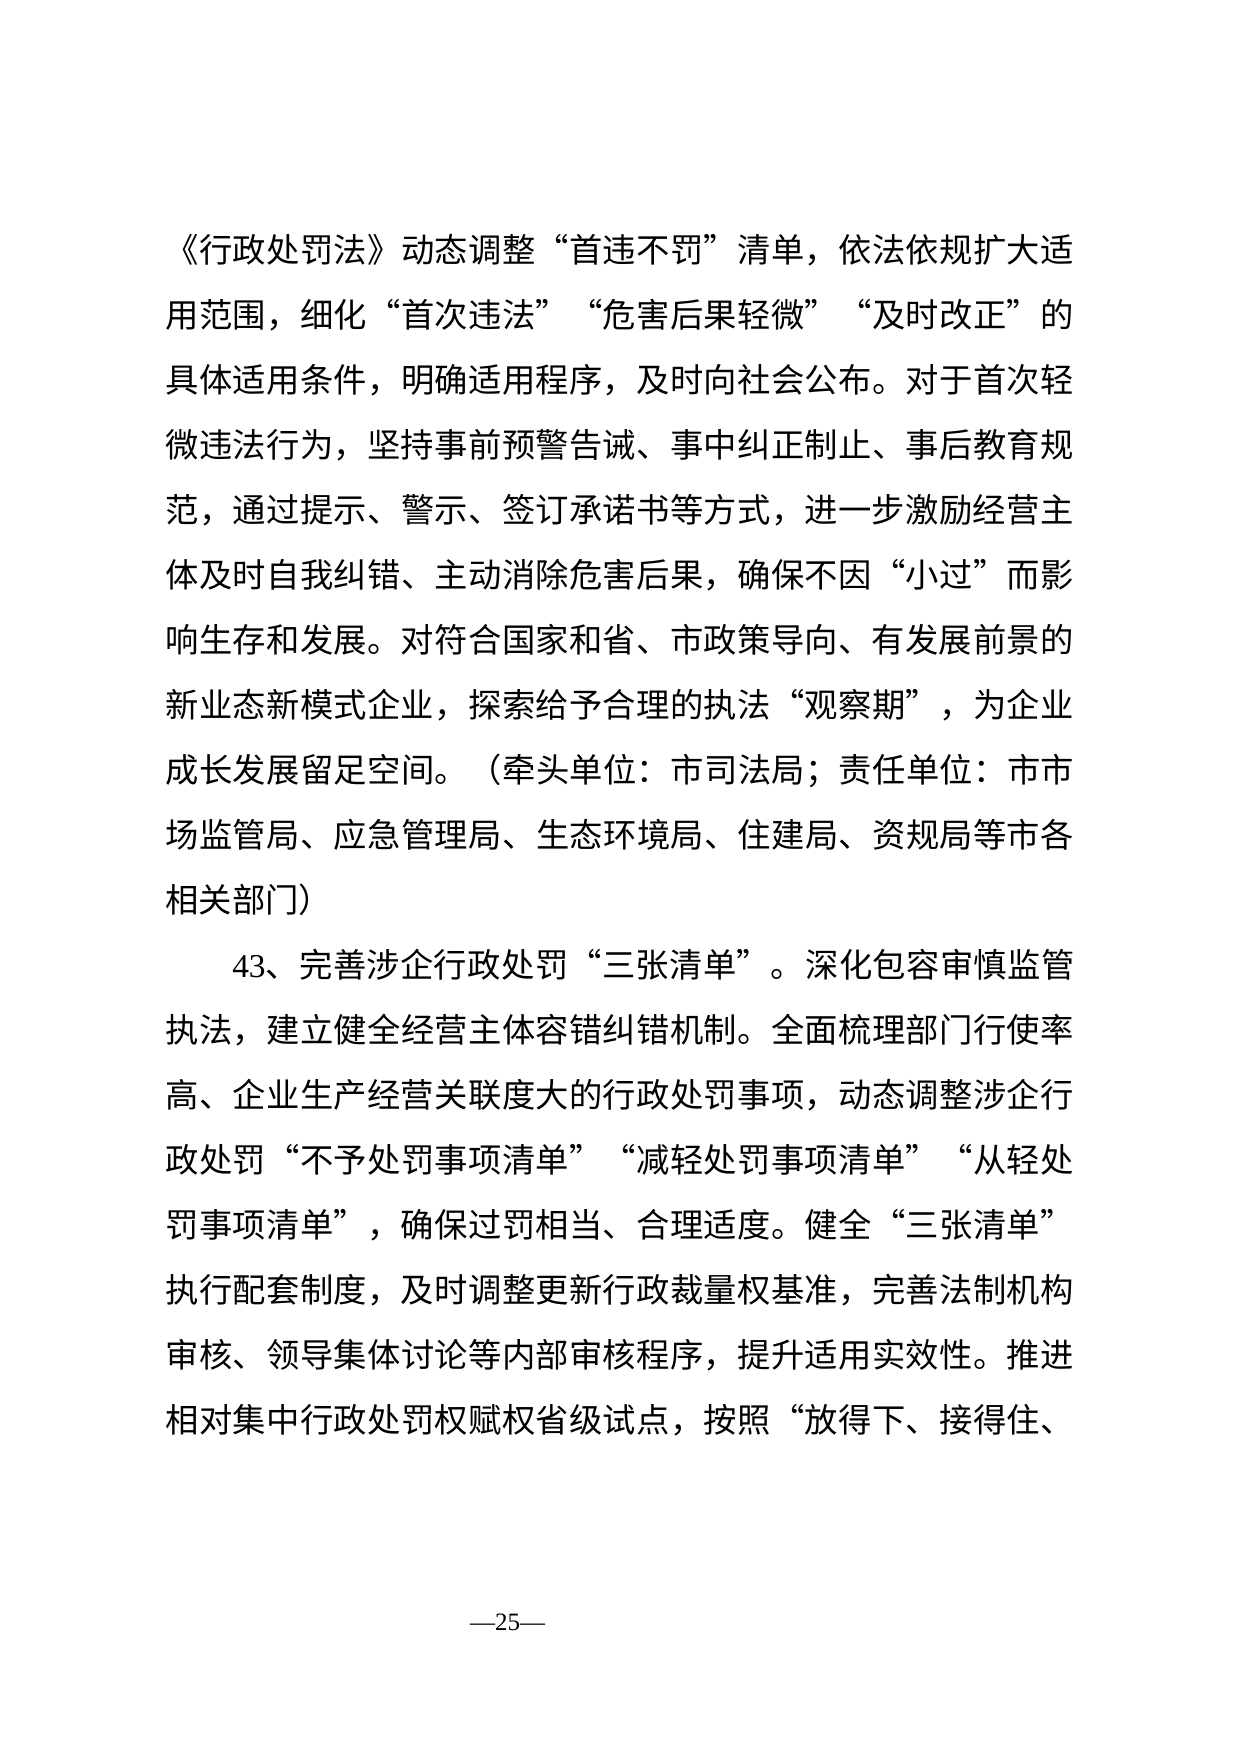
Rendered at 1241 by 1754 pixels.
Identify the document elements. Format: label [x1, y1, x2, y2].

text [165, 215, 1075, 930]
text [165, 930, 1075, 1515]
